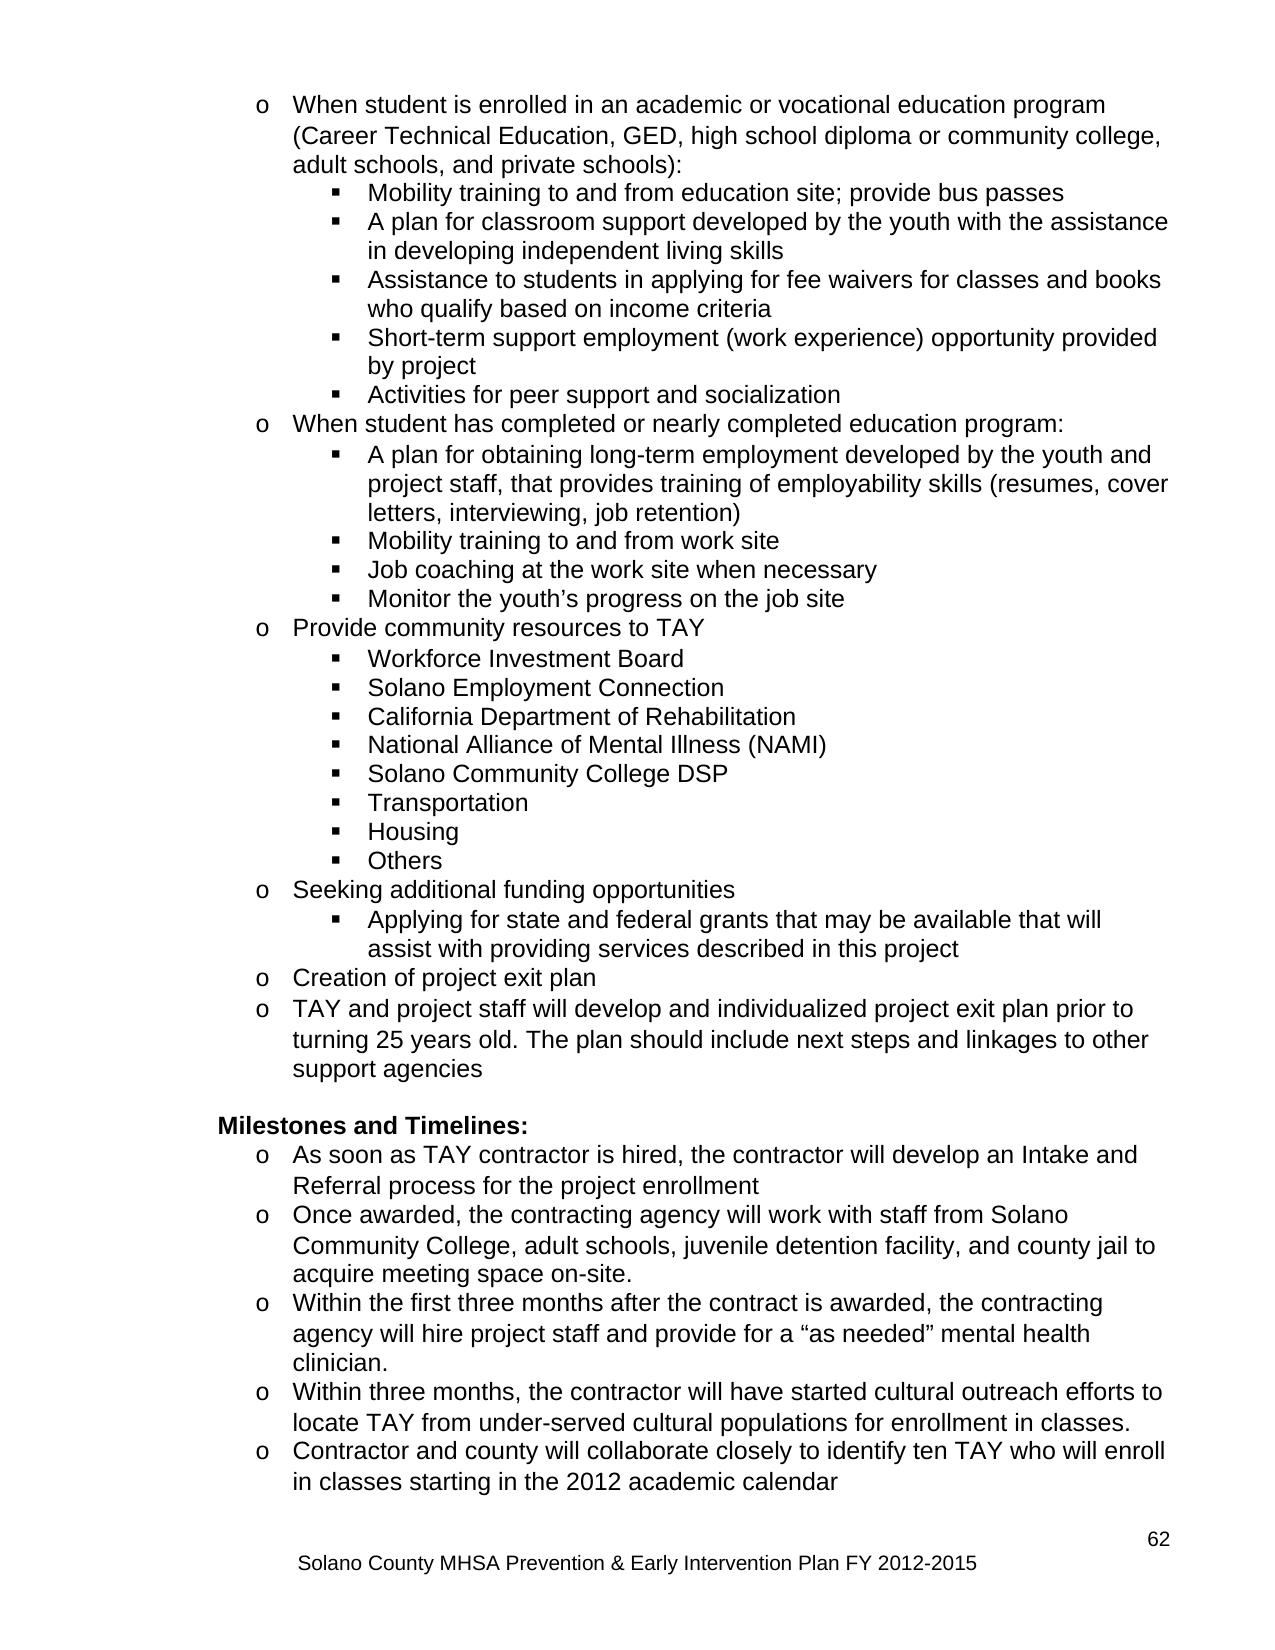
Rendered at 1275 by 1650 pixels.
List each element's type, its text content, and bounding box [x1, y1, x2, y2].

list Seeking additional funding opportunities [255, 874, 1170, 906]
list Solano Community College DSP [330, 759, 1170, 788]
list Workforce Investment Board [330, 644, 1170, 673]
list When student is enrolled in an academic or vocational education program (Career Technical Education, GED, high school diploma or community college, adult schools, and private schools): [255, 90, 1170, 178]
list Mobility training to and from work site [330, 526, 1170, 555]
list Assistance to students in applying for fee waivers for classes and books who qualify based on income criteria [330, 265, 1170, 322]
list When student has completed or nearly completed education program: [255, 409, 1170, 440]
list Creation of project exit plan [255, 963, 1170, 994]
list Short-term support employment (work experience) opportunity provided by project [330, 322, 1170, 380]
list Housing [330, 817, 1170, 846]
list As soon as TAY contractor is hired, the contractor will develop an Intake and Referral process for the project enrollment [255, 1140, 1170, 1200]
list Activities for peer support and socialization [330, 380, 1170, 409]
list Provide community resources to TAY [255, 613, 1170, 644]
list California Department of Rehabilitation [330, 701, 1170, 730]
list Monitor the youth’s progress on the job site [330, 584, 1170, 613]
list Applying for state and federal grants that may be available that will assist with providing services described in this project [330, 906, 1170, 963]
list Within three months, the contractor will have started cultural outreach efforts to locate TAY from under-served cultural populations for enrollment in classes. [255, 1377, 1170, 1436]
list A plan for classroom support developed by the youth with the assistance in developing independent living skills [330, 207, 1170, 265]
list Job coaching at the work site when necessary [330, 555, 1170, 584]
list National Alliance of Mental Illness (NAMI) [330, 730, 1170, 759]
list Mobility training to and from education site; provide bus passes [330, 178, 1170, 207]
list Once awarded, the contracting agency will work with staff from Solano Community College, adult schools, juvenile detention facility, and county jail to acquire meeting space on-site. [255, 1200, 1170, 1288]
list Contractor and county will collaborate closely to identify ten TAY who will enroll in classes starting in the 2012 academic calendar [255, 1436, 1170, 1496]
text Milestones and Timelines: [217, 1111, 1170, 1140]
list A plan for obtaining long-term employment developed by the youth and project staff, that provides training of employability skills (resumes, cover letters, interviewing, job retention) [330, 440, 1170, 526]
list Others [330, 846, 1170, 874]
list Within the first three months after the contract is awarded, the contracting agency will hire project staff and provide for a “as needed” mental health clinician. [255, 1288, 1170, 1377]
list TAY and project staff will develop and individualized project exit plan prior to turning 25 years old. The plan should include next steps and linkages to other support agencies [255, 994, 1170, 1082]
list Transportation [330, 788, 1170, 817]
list Solano Employment Connection [330, 673, 1170, 701]
